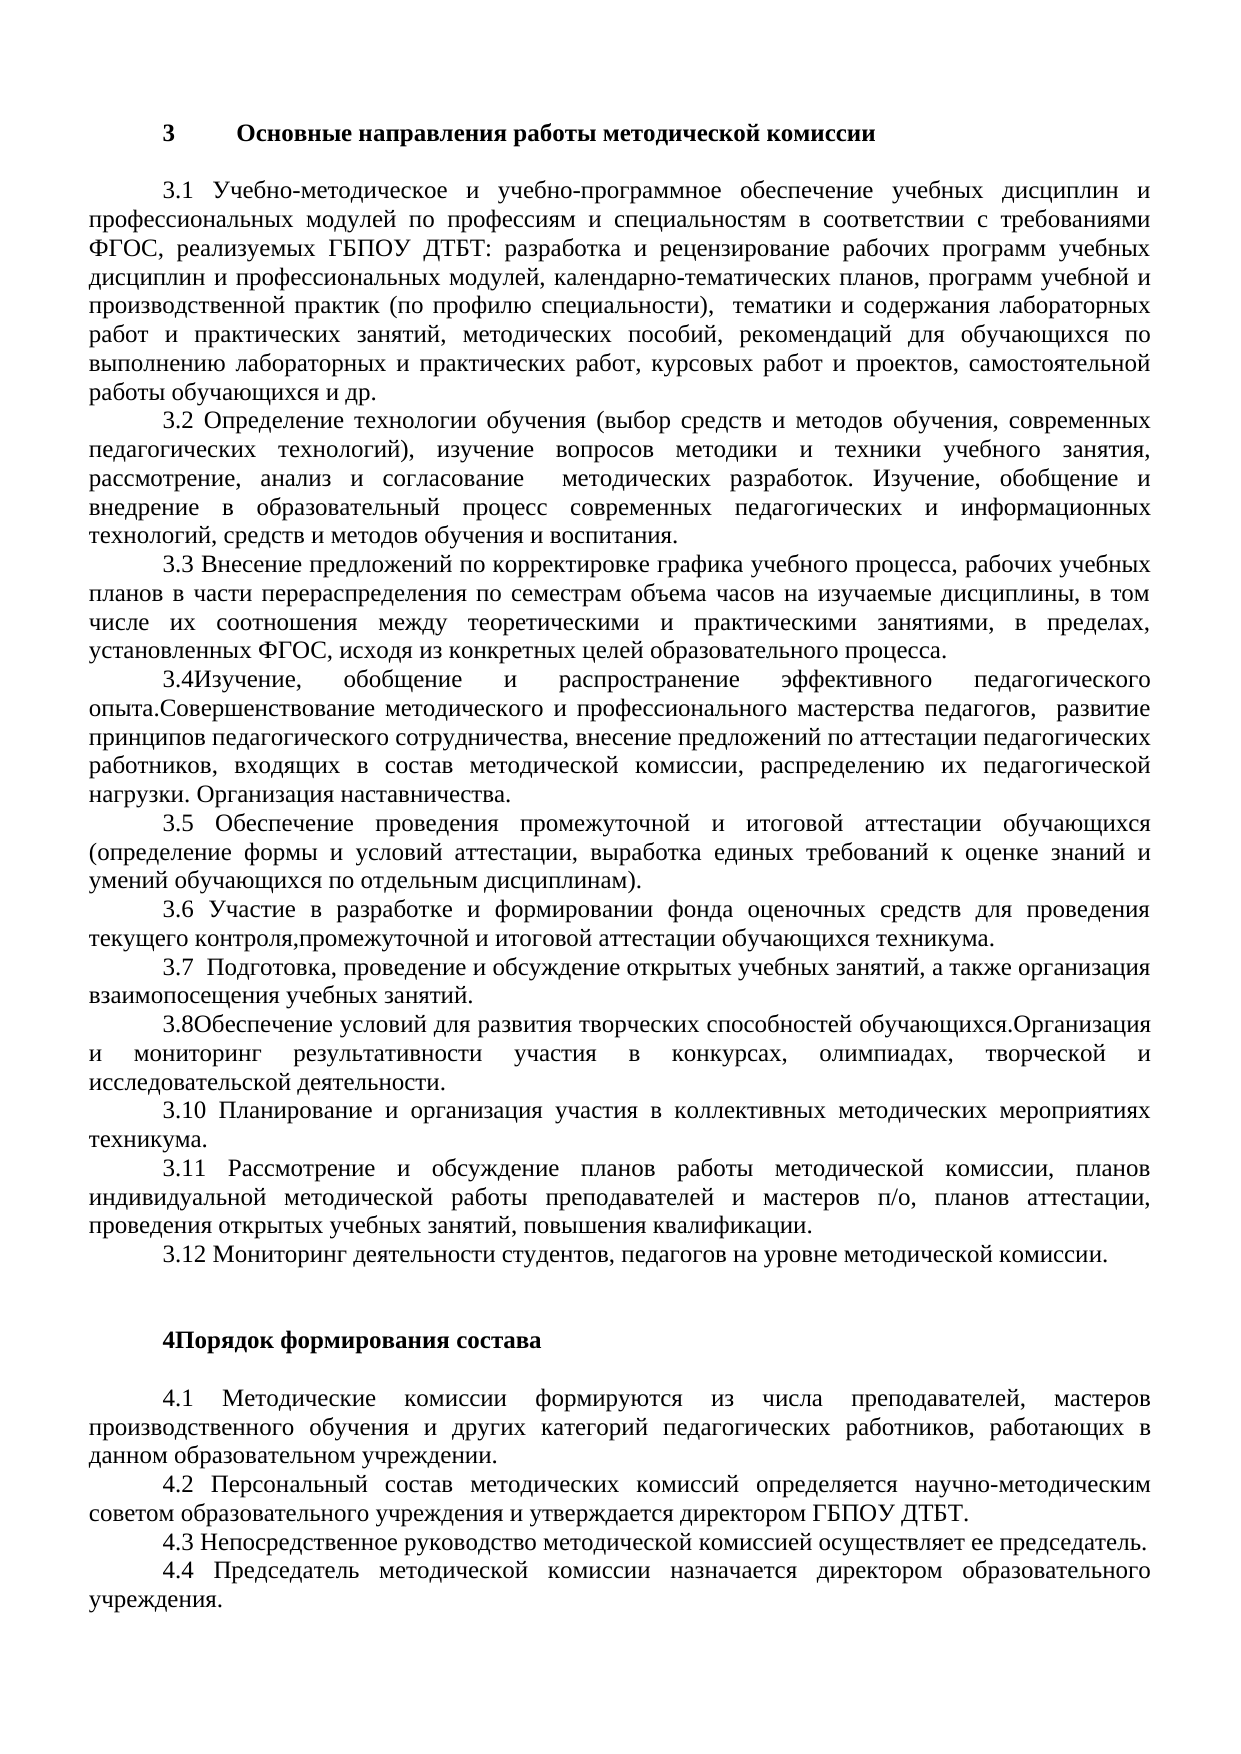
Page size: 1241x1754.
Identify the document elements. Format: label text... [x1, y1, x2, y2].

text 4.4 Председатель методической комиссии назначается директором образовательного учреждения. [89, 1556, 1152, 1613]
list Основные направления работы методической комиссии [162, 118, 1152, 147]
text 3.8Обеспечение условий для развития творческих способностей обучающихся.Организация и мониторинг результативности участия в конкурсах, олимпиадах, творческой и исследовательской деятельности. [89, 1009, 1152, 1096]
text 3.1 Учебно-методическое и учебно-программное обеспечение учебных дисциплин и профессиональных модулей по профессиям и специальностям в соответствии с требованиями ФГОС, реализуемых ГБПОУ ДТБТ: разработка и рецензирование рабочих программ учебных дисциплин и профессиональных модулей, календарно-тематических планов, программ учебной и производственной практик (по профилю специальности), тематики и содержания лабораторных работ и практических занятий, методических пособий, рекомендаций для обучающихся по выполнению лабораторных и практических работ, курсовых работ и проектов, самостоятельной работы обучающихся и др. [89, 176, 1152, 406]
text 3.2 Определение технологии обучения (выбор средств и методов обучения, современных педагогических технологий), изучение вопросов методики и техники учебного занятия, рассмотрение, анализ и согласование методических разработок. Изучение, обобщение и внедрение в образовательный процесс современных педагогических и информационных технологий, средств и методов обучения и воспитания. [89, 406, 1152, 549]
text 3.6 Участие в разработке и формировании фонда оценочных средств для проведения текущего контроля,промежуточной и итоговой аттестации обучающихся техникума. [89, 894, 1152, 952]
text 4.3 Непосредственное руководство методической комиссией осуществляет ее председатель. [89, 1527, 1152, 1556]
text 3.7 Подготовка, проведение и обсуждение открытых учебных занятий, а также организация взаимопосещения учебных занятий. [89, 952, 1152, 1009]
text 3.4Изучение, обобщение и распространение эффективного педагогического опыта.Совершенствование методического и профессионального мастерства педагогов, развитие принципов педагогического сотрудничества, внесение предложений по аттестации педагогических работников, входящих в состав методической комиссии, распределению их педагогической нагрузки. Организация наставничества. [89, 664, 1152, 808]
text 3.10 Планирование и организация участия в коллективных методических мероприятиях техникума. [89, 1096, 1152, 1153]
text 3.5 Обеспечение проведения промежуточной и итоговой аттестации обучающихся (определение формы и условий аттестации, выработка единых требований к оценке знаний и умений обучающихся по отдельным дисциплинам). [89, 808, 1152, 894]
text 4Порядок формирования состава [89, 1326, 1152, 1354]
text 4.2 Персональный состав методических комиссий определяется научно-методическим советом образовательного учреждения и утверждается директором ГБПОУ ДТБТ. [89, 1469, 1152, 1527]
text 4.1 Методические комиссии формируются из числа преподавателей, мастеров производственного обучения и других категорий педагогических работников, работающих в данном образовательном учреждении. [89, 1383, 1152, 1469]
text 3.12 Мониторинг деятельности студентов, педагогов на уровне методической комиссии. [89, 1239, 1152, 1268]
text 3.3 Внесение предложений по корректировке графика учебного процесса, рабочих учебных планов в части перераспределения по семестрам объема часов на изучаемые дисциплины, в том числе их соотношения между теоретическими и практическими занятиями, в пределах, установленных ФГОС, исходя из конкретных целей образовательного процесса. [89, 549, 1152, 664]
text 3.11 Рассмотрение и обсуждение планов работы методической комиссии, планов индивидуальной методической работы преподавателей и мастеров п/о, планов аттестации, проведения открытых учебных занятий, повышения квалификации. [89, 1153, 1152, 1239]
